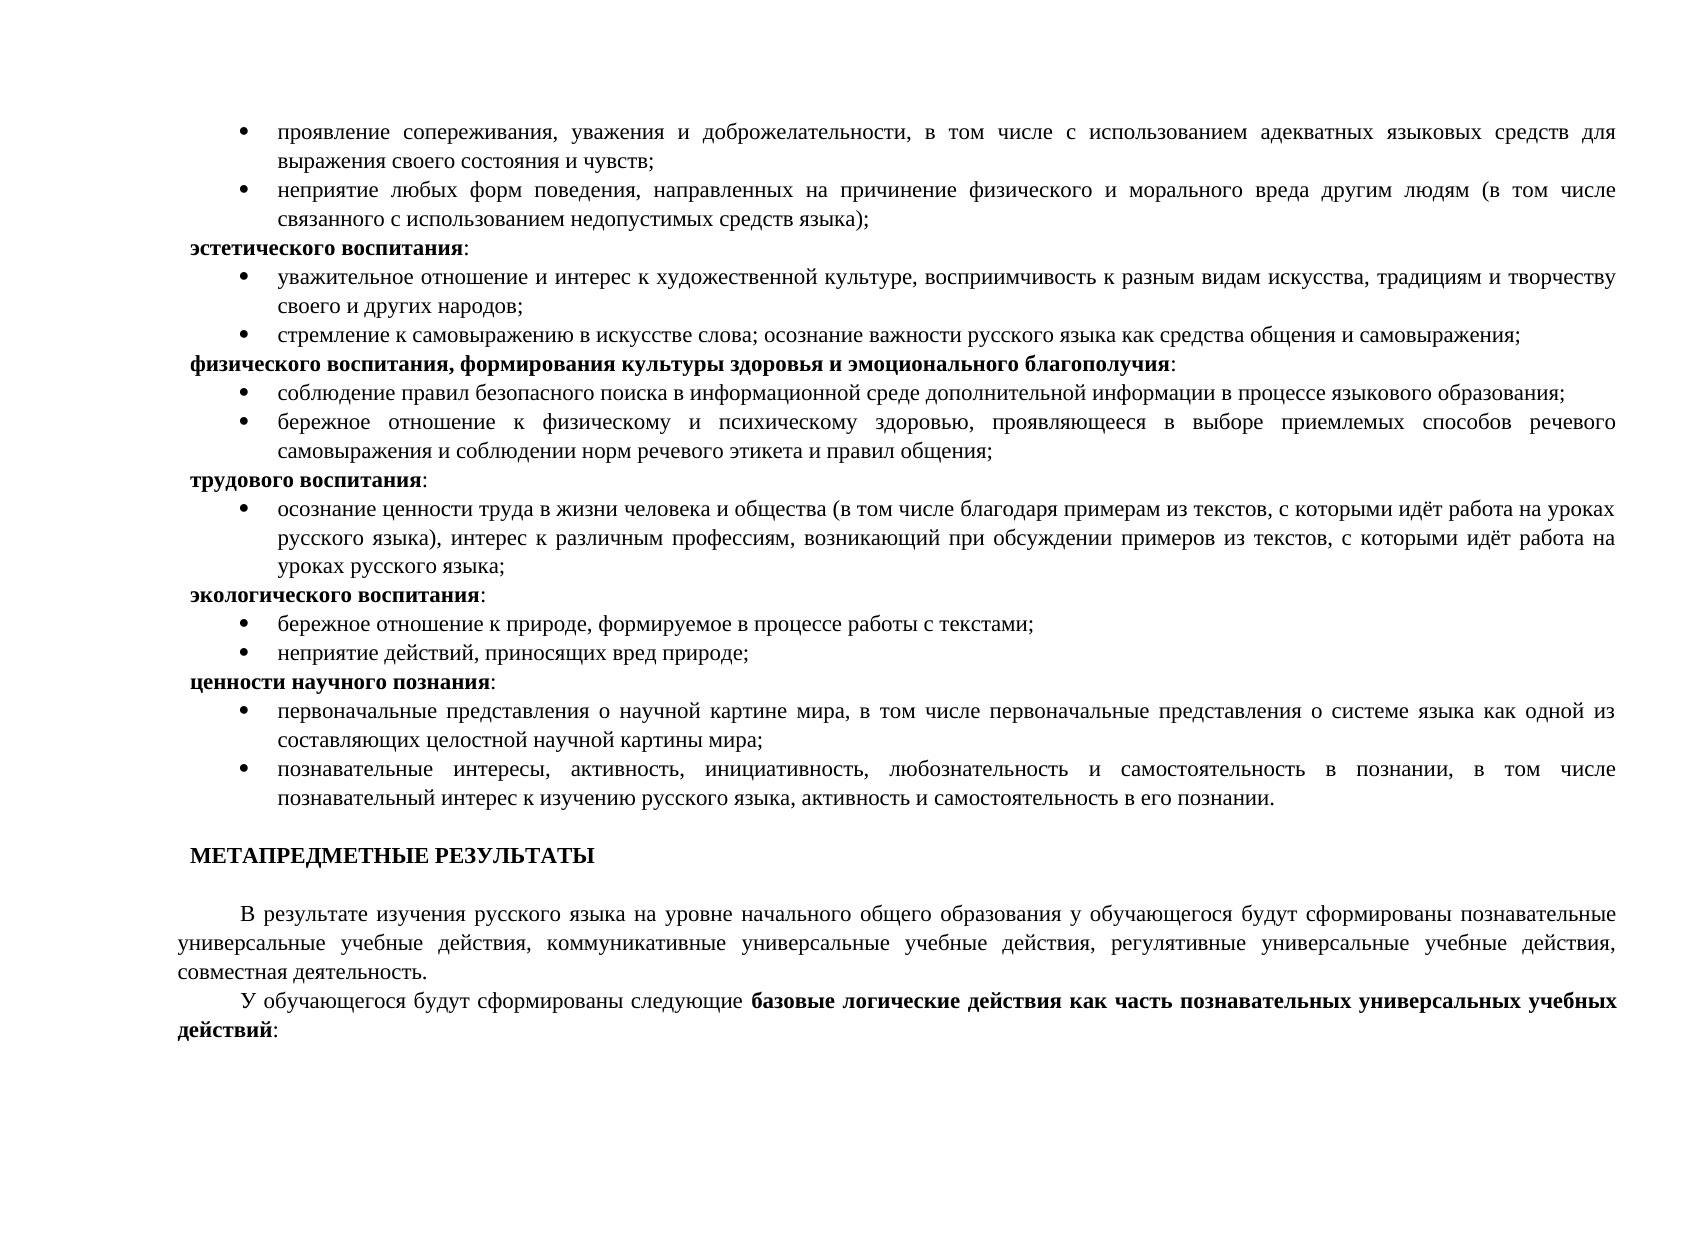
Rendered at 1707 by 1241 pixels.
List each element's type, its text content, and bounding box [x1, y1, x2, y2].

text МЕТАПРЕДМЕТНЫЕ РЕЗУЛЬТАТЫ [190, 842, 1618, 868]
list познавательные интересы, активность, инициативность, любознательность и самостоятельность в познании, в том числе познавательный интерес к изучению русского языка, активность и самостоятельность в его познании. [240, 755, 1618, 811]
list неприятие действий, приносящих вред природе; [240, 639, 1618, 666]
text В результате изучения русского языка на уровне начального общего образования у обучающегося будут сформированы познавательные универсальные учебные действия, коммуникативные универсальные учебные действия, регулятивные универсальные учебные действия, совместная деятельность. [177, 900, 1618, 984]
list уважительное отношение и интерес к художественной культуре, восприимчивость к разным видам искусства, традициям и творчеству своего и других народов; [240, 263, 1618, 318]
list соблюдение правил безопасного поиска в информационной среде дополнительной информации в процессе языкового образования; [240, 379, 1618, 405]
list стремление к самовыражению в искусстве слова; осознание важности русского языка как средства общения и самовыражения; [240, 321, 1618, 347]
text физического воспитания, формирования культуры здоровья и эмоционального благополучия: [190, 350, 1618, 376]
text У обучающегося будут сформированы следующие базовые логические действия как часть познавательных универсальных учебных действий: [177, 987, 1618, 1042]
list осознание ценности труда в жизни человека и общества (в том числе благодаря примерам из текстов, с которыми идёт работа на уроках русского языка), интерес к различным профессиям, возникающий при обсуждении примеров из текстов, с которыми идёт работа на уроках русского языка; [240, 494, 1618, 579]
list бережное отношение к физическому и психическому здоровью, проявляющееся в выборе приемлемых способов речевого самовыражения и соблюдении норм речевого этикета и правил общения; [240, 408, 1618, 463]
text эстетического воспитания: [190, 234, 1618, 260]
list бережное отношение к природе, формируемое в процессе работы с текстами; [240, 610, 1618, 637]
list проявление сопереживания, уважения и доброжелательности, в том числе с использованием адекватных языковых средств для выражения своего состояния и чувств; [240, 118, 1618, 173]
text экологического воспитания: [190, 581, 1618, 608]
list неприятие любых форм поведения, направленных на причинение физического и морального вреда другим людям (в том числе связанного с использованием недопустимых средств языка); [240, 176, 1618, 231]
text трудового воспитания: [190, 466, 1618, 492]
text ценности научного познания: [190, 668, 1618, 695]
list первоначальные представления о научной картине мира, в том числе первоначальные представления о системе языка как одной из составляющих целостной научной картины мира; [240, 697, 1618, 753]
